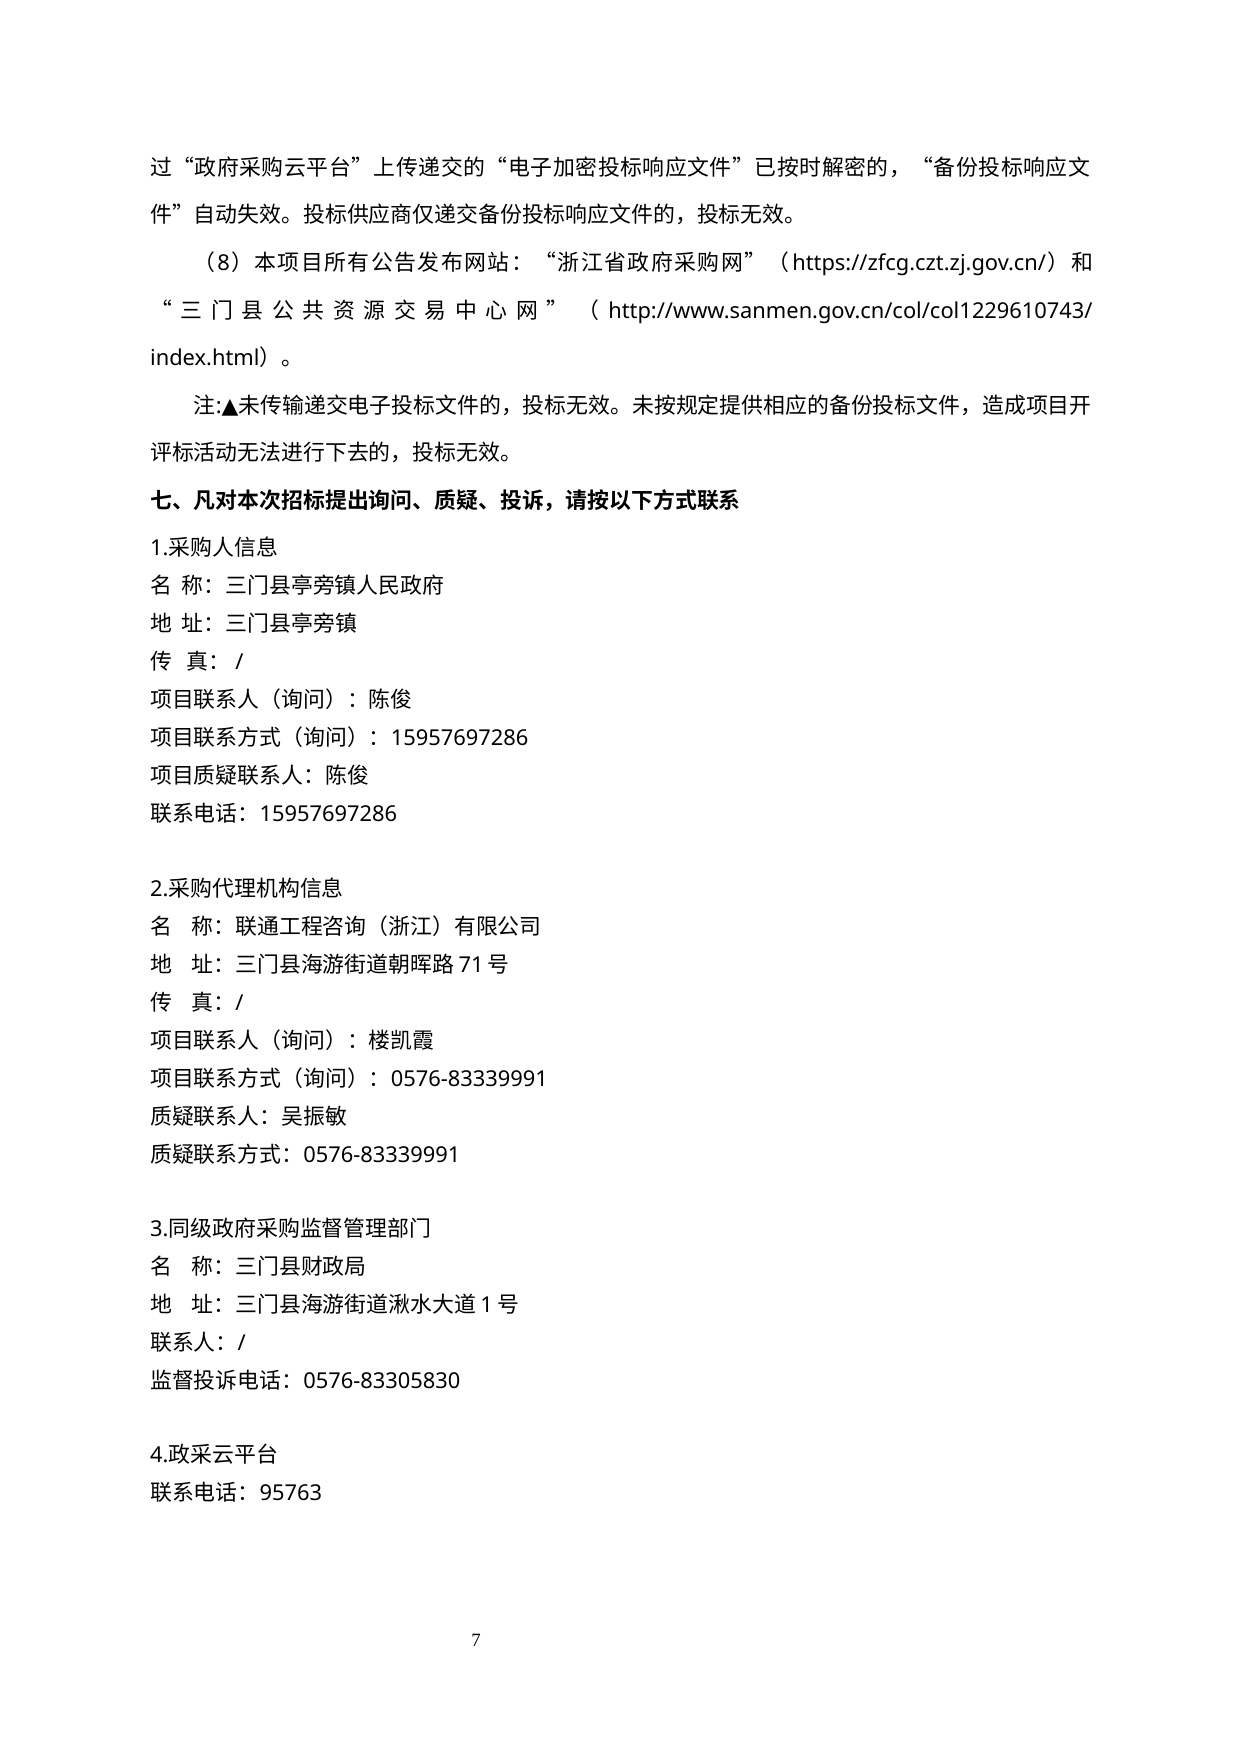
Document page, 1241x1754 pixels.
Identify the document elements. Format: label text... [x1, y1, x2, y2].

text 2.采购代理机构信息 [150, 834, 1093, 902]
text 地 址：三门县海游街道湫水大道1号 [150, 1287, 1093, 1319]
text 监督投诉电话：0576-83305830 [150, 1363, 1093, 1395]
text 4.政采云平台 [150, 1437, 1093, 1469]
text 联系电话：95763 [150, 1475, 1093, 1507]
text 传 真：/ [150, 985, 1093, 1017]
text 项目联系人（询问）：楼凯霞 [150, 1023, 1093, 1054]
text 名 称：三门县亭旁镇人民政府 [150, 568, 1093, 600]
text 联系电话：15957697286 [150, 796, 1093, 828]
text 地 址：三门县亭旁镇 [150, 606, 1093, 638]
text 联系人：/ [150, 1325, 1093, 1357]
text 七、凡对本次招标提出询问、质疑、投诉，请按以下方式联系 [150, 483, 1093, 514]
text 质疑联系人：吴振敏 [150, 1099, 1093, 1131]
text 项目联系方式（询问）：15957697286 [150, 720, 1093, 752]
text 质疑联系方式：0576-83339991 [150, 1137, 1093, 1169]
text 地 址：三门县海游街道朝晖路71号 [150, 947, 1093, 978]
text 名 称：联通工程咨询（浙江）有限公司 [150, 909, 1093, 940]
text 名 称：三门县财政局 [150, 1249, 1093, 1281]
text 项目联系方式（询问）：0576-83339991 [150, 1061, 1093, 1093]
text （8）本项目所有公告发布网站：“浙江省政府采购网”（https://zfcg.czt.zj.gov.cn/）和“三门县公共资源交易中心网”（http://www.sanmen.gov.cn/col/col1229610743/index.html）。 [150, 245, 1093, 372]
text 项目联系人（询问）：陈俊 [150, 682, 1093, 714]
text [150, 150, 1093, 229]
text 1.采购人信息 [150, 530, 1093, 562]
text 传 真： / [150, 644, 1093, 676]
text 3.同级政府采购监督管理部门 [150, 1175, 1093, 1243]
text 注:▲未传输递交电子投标文件的，投标无效。未按规定提供相应的备份投标文件，造成项目开评标活动无法进行下去的，投标无效。 [150, 388, 1093, 467]
text 项目质疑联系人：陈俊 [150, 758, 1093, 790]
